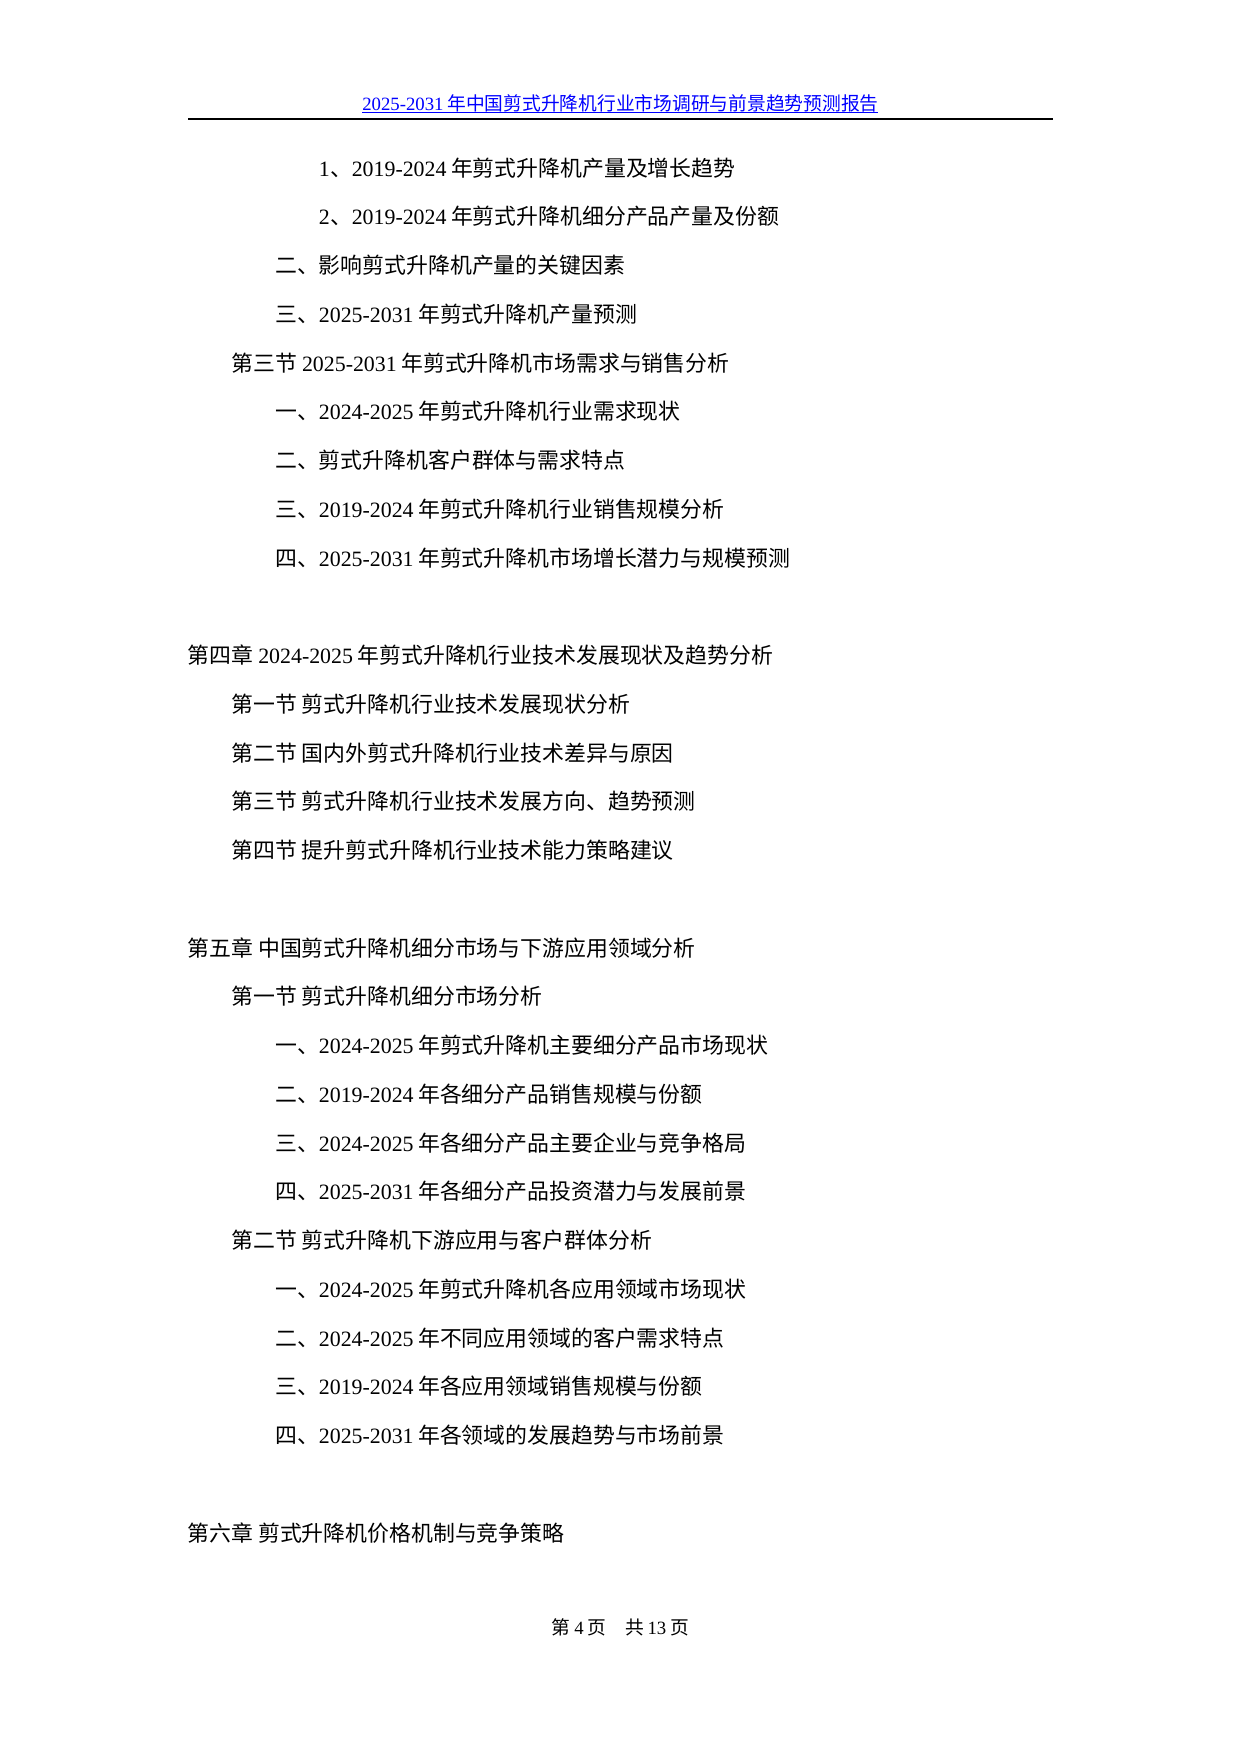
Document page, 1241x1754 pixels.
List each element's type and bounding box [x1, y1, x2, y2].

text [187, 150, 1053, 1548]
